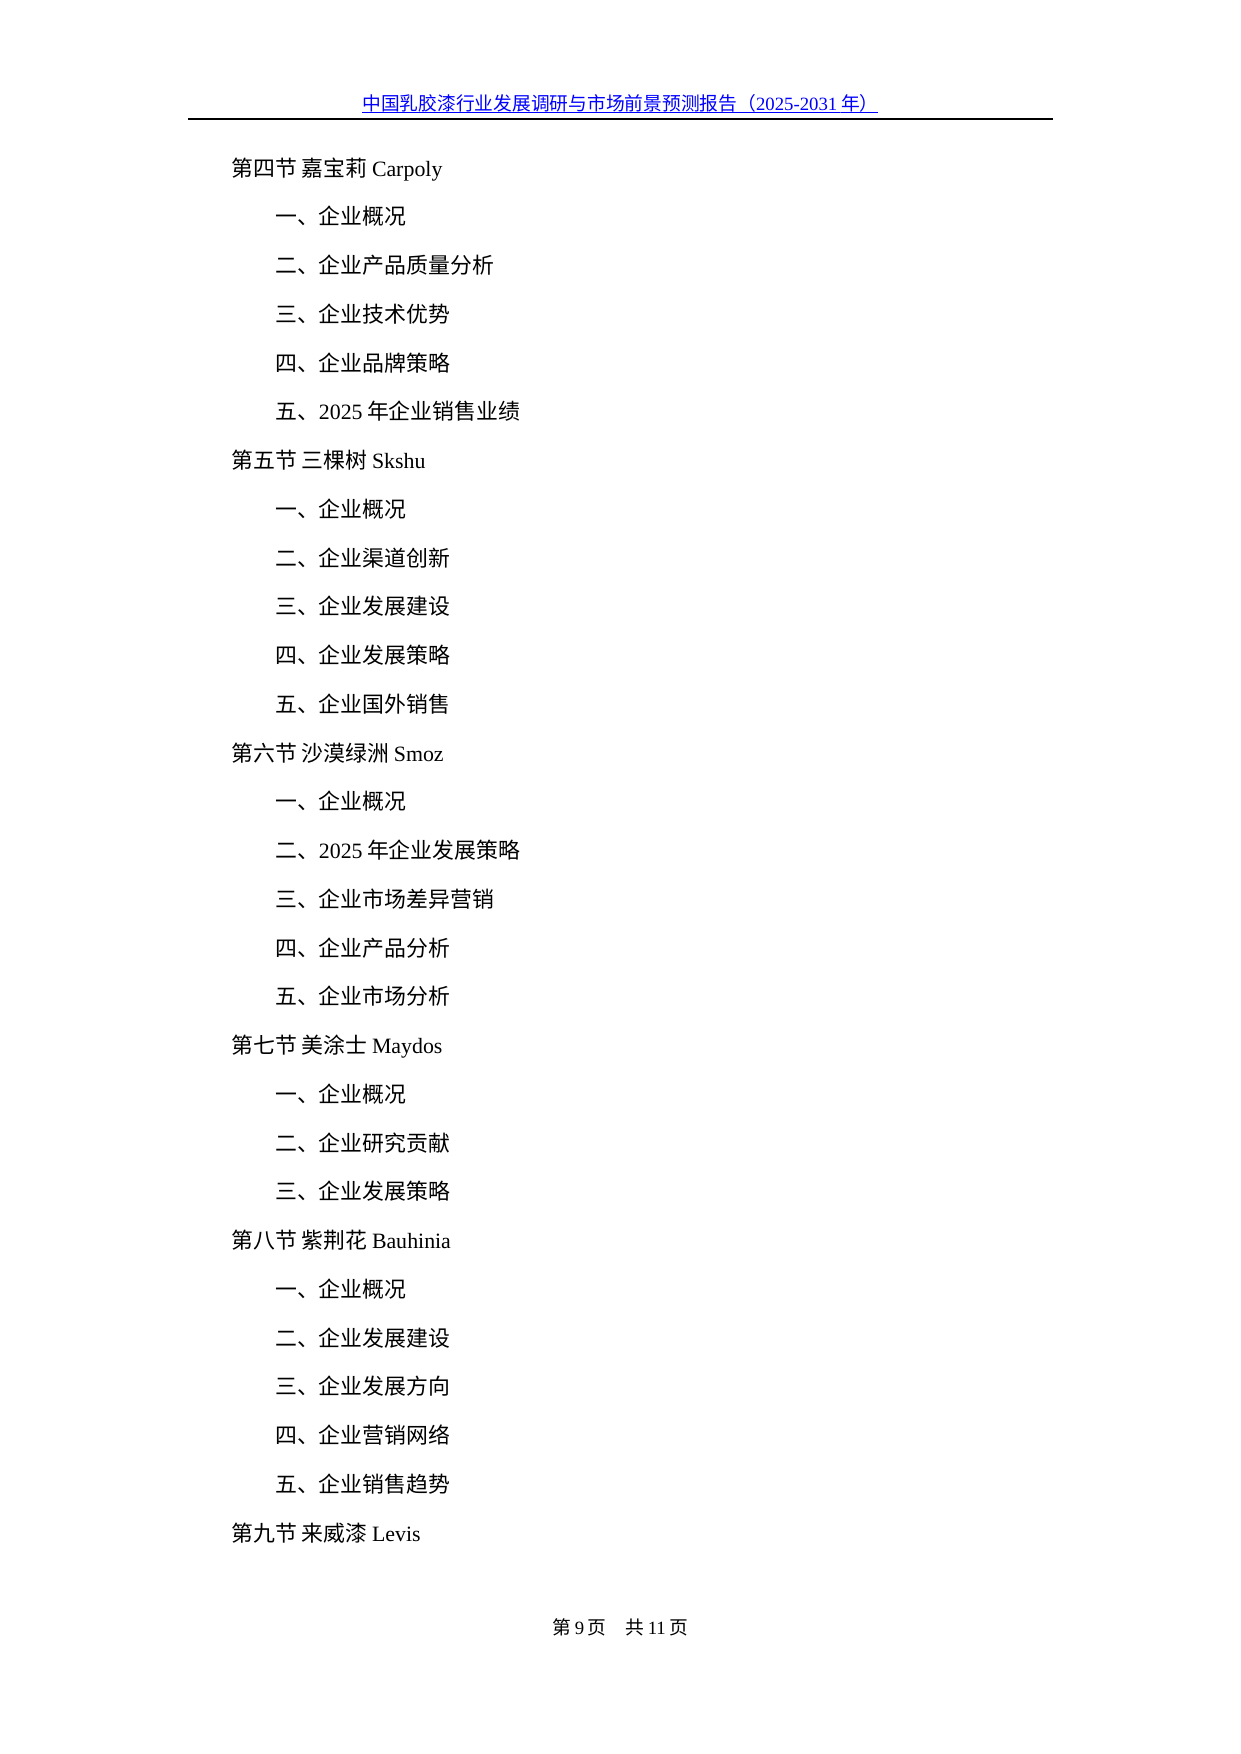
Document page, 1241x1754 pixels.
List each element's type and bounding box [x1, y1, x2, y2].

text [187, 150, 1053, 1548]
